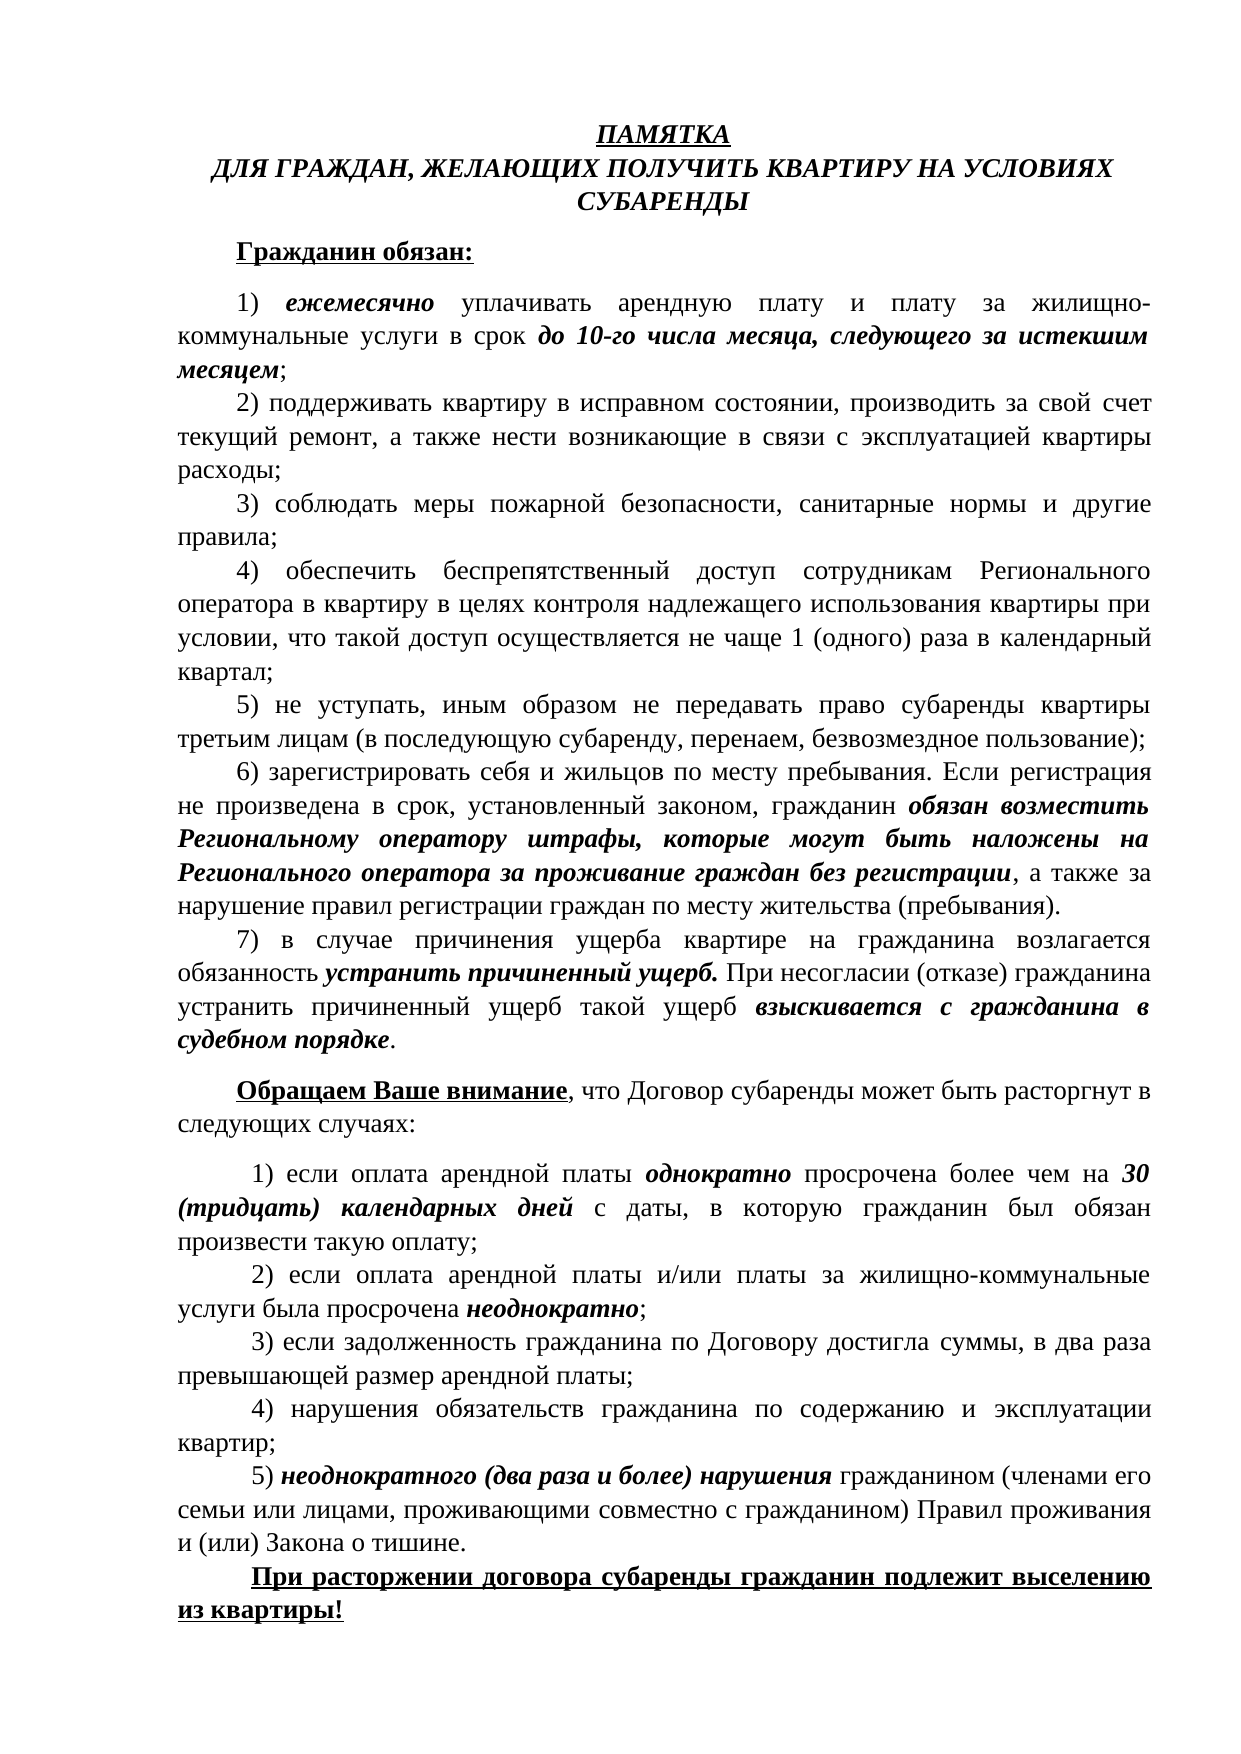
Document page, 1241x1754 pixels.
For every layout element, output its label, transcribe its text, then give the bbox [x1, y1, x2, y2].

list 1) ежемесячно уплачивать арендную плату и плату за жилищно-коммунальные услуги в срок до 10-го числа месяца, следующего за истекшим месяцем; [177, 286, 1152, 384]
text Обращаем Ваше внимание, что Договор субаренды может быть расторгнут в следующих случаях: [177, 1074, 1152, 1138]
list 3) если задолженность гражданина по Договору достигла суммы, в два раза превышающей размер арендной платы; [177, 1325, 1152, 1390]
list 6) зарегистрировать себя и жильцов по месту пребывания. Если регистрация не произведена в срок, установленный законом, гражданин обязан возместить Региональному оператору штрафы, которые могут быть наложены на Регионального оператора за проживание граждан без регистрации, а также за нарушение правил регистрации граждан по месту жительства (пребывания). [177, 755, 1152, 921]
list 7) в случае причинения ущерба квартире на гражданина возлагается обязанность устранить причиненный ущерб. При несогласии (отказе) гражданина устранить причиненный ущерб такой ущерб взыскивается с гражданина в судебном порядке. [177, 923, 1152, 1055]
list 4) нарушения обязательств гражданина по содержанию и эксплуатации квартир; [177, 1392, 1152, 1457]
list 1) если оплата арендной платы однократно просрочена более чем на 30 (тридцать) календарных дней с даты, в которую гражданин был обязан произвести такую оплату; [177, 1157, 1152, 1256]
list 2) если оплата арендной платы и/или платы за жилищно-коммунальные услуги была просрочена неоднократно; [177, 1258, 1152, 1323]
list 5) неоднократного (два раза и более) нарушения гражданином (членами его семьи или лицами, проживающими совместно с гражданином) Правил проживания и (или) Закона о тишине. [177, 1459, 1152, 1558]
text ДЛЯ ГРАЖДАН, ЖЕЛАЮЩИХ ПОЛУЧИТЬ КВАРТИРУ НА УСЛОВИЯХ СУБАРЕНДЫ [177, 152, 1152, 216]
text ПАМЯТКА [177, 118, 1152, 149]
list 4) обеспечить беспрепятственный доступ сотрудникам Регионального оператора в квартиру в целях контроля надлежащего использования квартиры при условии, что такой доступ осуществляется не чаще 1 (одного) раза в календарный квартал; [177, 554, 1152, 686]
list При расторжении договора субаренды гражданин подлежит выселению из квартиры! [177, 1560, 1152, 1625]
list 5) не уступать, иным образом не передавать право субаренды квартиры третьим лицам (в последующую субаренду, перенаем, безвозмездное пользование); [177, 688, 1152, 753]
text Гражданин обязан: [177, 235, 1152, 267]
list 2) поддерживать квартиру в исправном состоянии, производить за свой счет текущий ремонт, а также нести возникающие в связи с эксплуатацией квартиры расходы; [177, 386, 1152, 484]
list 3) соблюдать меры пожарной безопасности, санитарные нормы и другие правила; [177, 487, 1152, 552]
